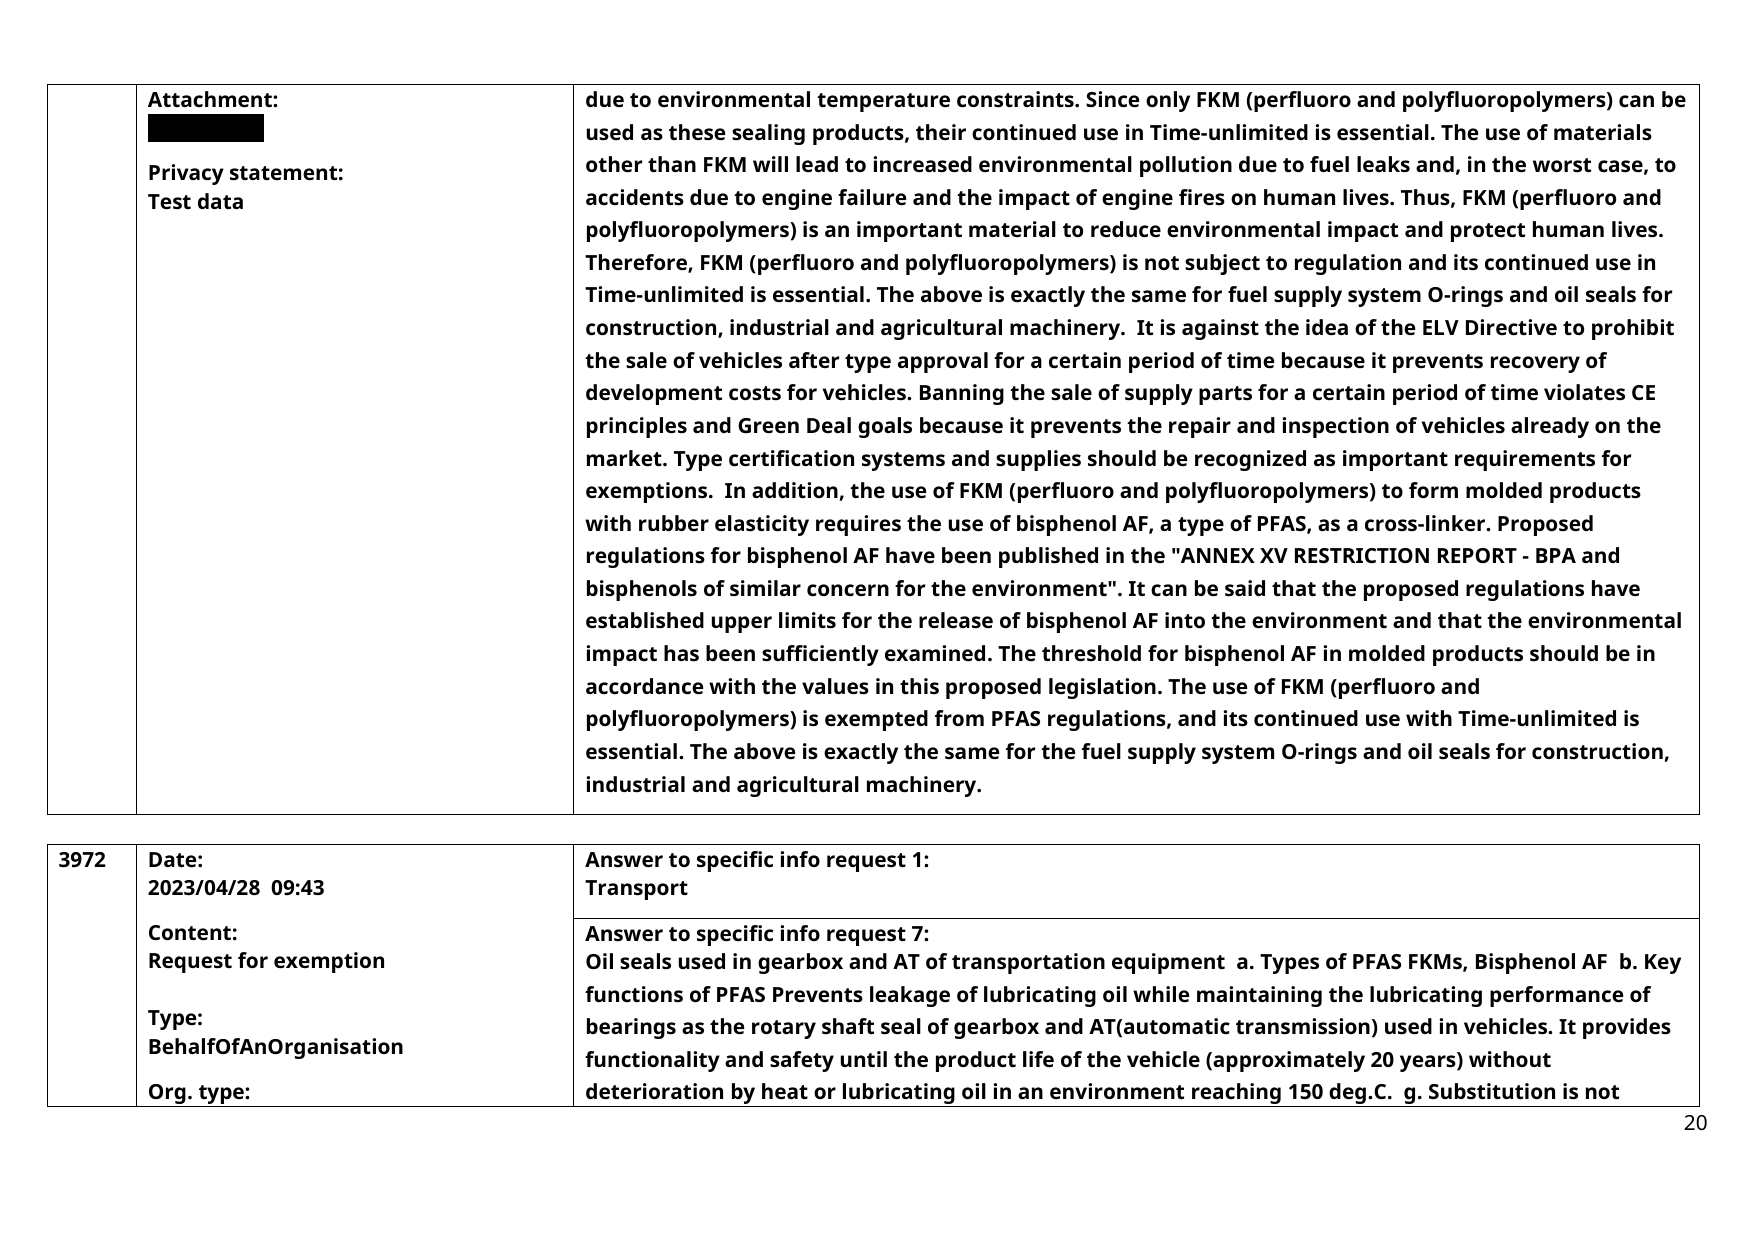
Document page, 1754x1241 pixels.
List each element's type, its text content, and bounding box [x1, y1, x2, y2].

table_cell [574, 919, 1699, 1106]
table_header 3972 [48, 845, 136, 1106]
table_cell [574, 85, 1699, 814]
table_header Date: 2023/04/28 09:43 Content: Request for exemption Type: BehalfOfAnOrganisation Org. type: Company Org. name: NOK CORPORATION Org. country: Japan Attachment: <redacted> Privacy statement: Test data [137, 845, 573, 1106]
table_header Answer to specific info request 1: Transport [574, 845, 1699, 918]
